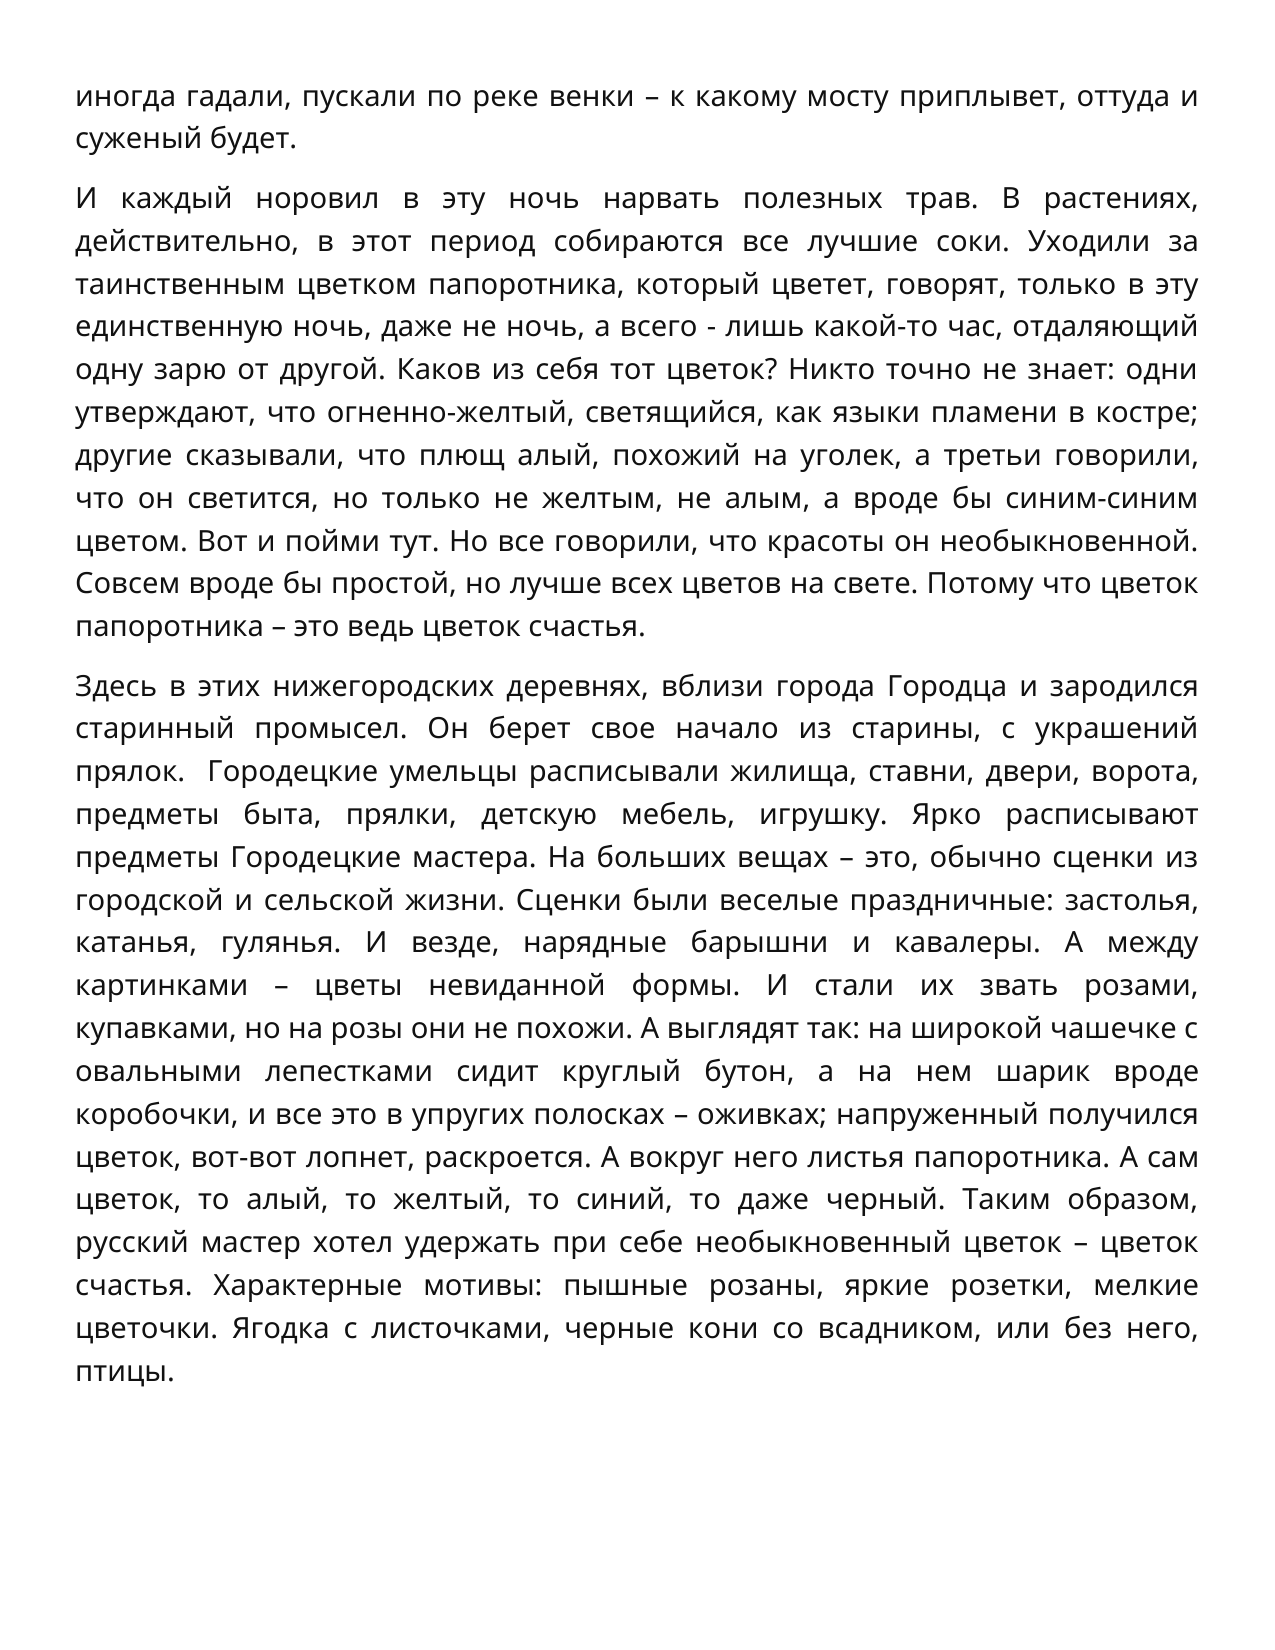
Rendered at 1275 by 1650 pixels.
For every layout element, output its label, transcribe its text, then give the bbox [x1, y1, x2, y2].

text И каждый норовил в эту ночь нарвать полезных трав. В растениях, действительно, в этот период собираются все лучшие соки. Уходили за таинственным цветком папоротника, который цветет, говорят, только в эту единственную ночь, даже не ночь, а всего - лишь какой-то час, отдаляющий одну зарю от другой. Каков из себя тот цветок? Никто точно не знает: одни утверждают, что огненно-желтый, светящийся, как языки пламени в костре; другие сказывали, что плющ алый, похожий на уголек, а третьи говорили, что он светится, но только не желтым, не алым, а вроде бы синим-синим цветом. Вот и пойми тут. Но все говорили, что красоты он необыкновенной. Совсем вроде бы простой, но лучше всех цветов на свете. Потому что цветок папоротника – это ведь цветок счастья. [75, 177, 1200, 645]
text Здесь в этих нижегородских деревнях, вблизи города Городца и зародился старинный промысел. Он берет свое начало из старины, с украшений прялок. Городецкие умельцы расписывали жилища, ставни, двери, ворота, предметы быта, прялки, детскую мебель, игрушку. Ярко расписывают предметы Городецкие мастера. На больших вещах – это, обычно сценки из городской и сельской жизни. Сценки были веселые праздничные: застолья, катанья, гулянья. И везде, нарядные барышни и кавалеры. А между картинками – цветы невиданной формы. И стали их звать розами, купавками, но на розы они не похожи. А выглядят так: на широкой чашечке с овальными лепестками сидит круглый бутон, а на нем шарик вроде коробочки, и все это в упругих полосках – оживках; напруженный получился цветок, вот-вот лопнет, раскроется. А вокруг него листья папоротника. А сам цветок, то алый, то желтый, то синий, то даже черный. Таким образом, русский мастер хотел удержать при себе необыкновенный цветок – цветок счастья. Характерные мотивы: пышные розаны, яркие розетки, мелкие цветочки. Ягодка с листочками, черные кони со всадником, или без него, птицы. [75, 665, 1200, 1389]
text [75, 75, 1200, 157]
